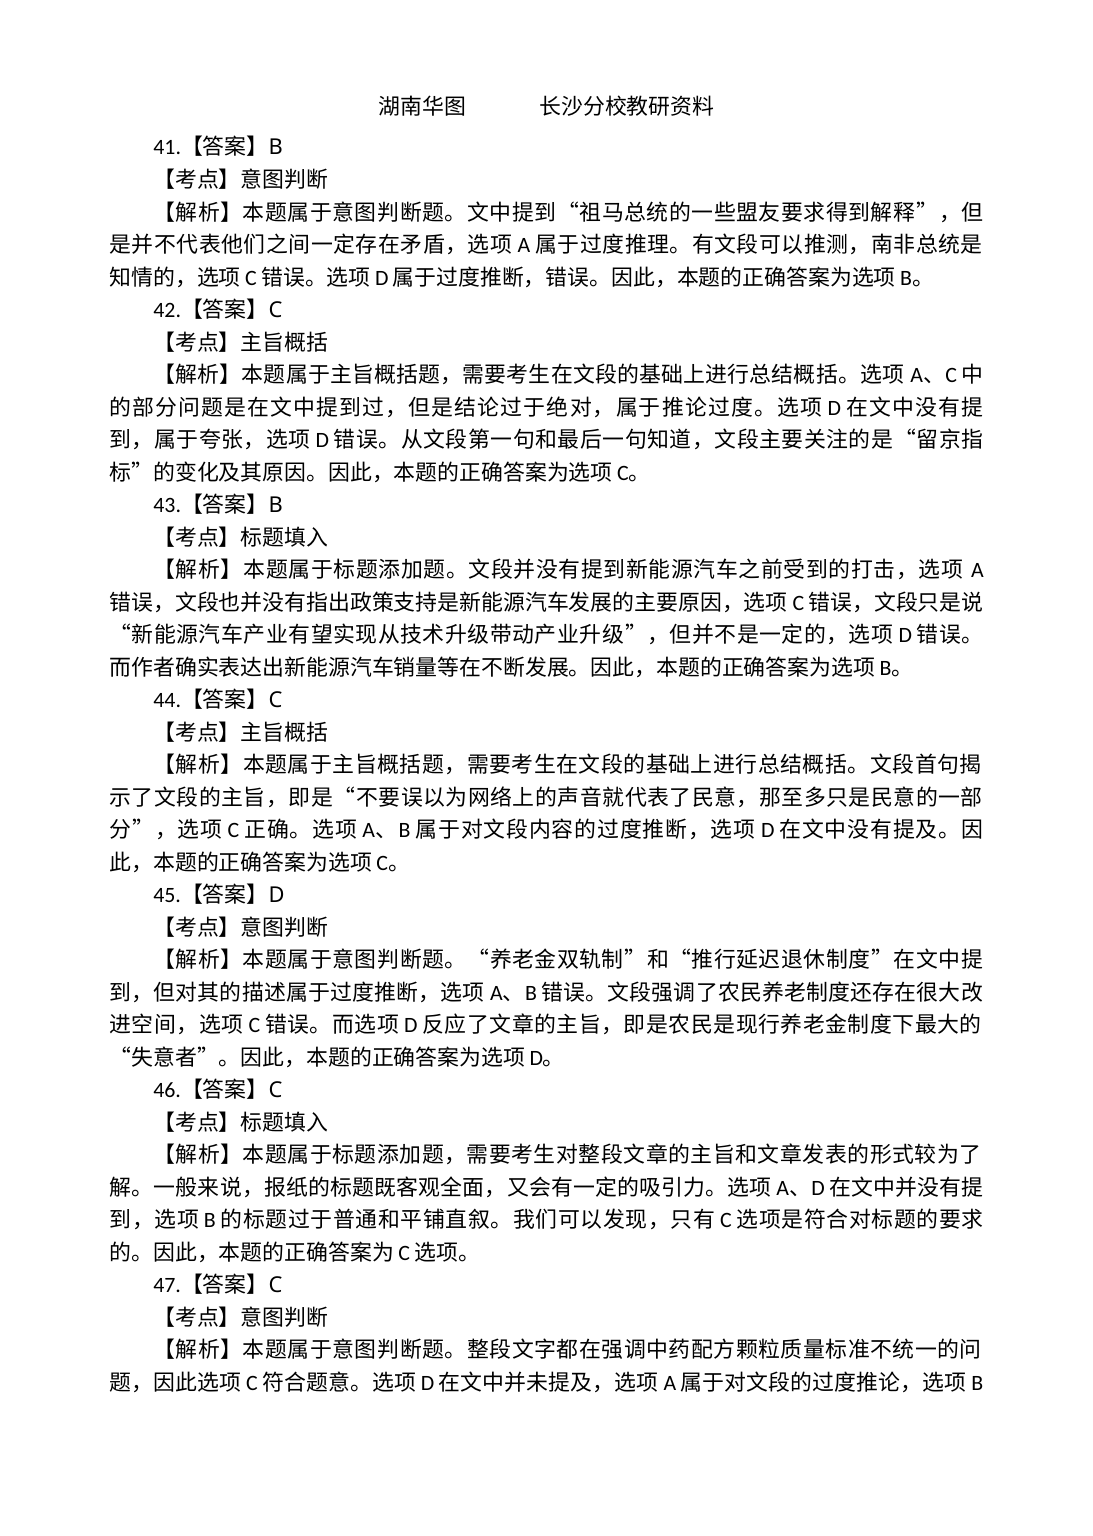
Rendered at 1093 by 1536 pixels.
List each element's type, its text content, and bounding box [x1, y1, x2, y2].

text 【考点】意图判断 [109, 909, 983, 942]
text 45.【答案】D [109, 877, 983, 909]
text 47.【答案】C [109, 1267, 983, 1299]
text 【考点】主旨概括 [109, 324, 983, 357]
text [109, 1332, 983, 1397]
text 【考点】主旨概括 [109, 714, 983, 747]
text 41.【答案】B [109, 129, 983, 162]
text 43.【答案】B [109, 487, 983, 519]
text 46.【答案】C [109, 1072, 983, 1104]
text 42.【答案】C [109, 292, 983, 324]
text 【解析】本题属于标题添加题。文段并没有提到新能源汽车之前受到的打击，选项A错误，文段也并没有指出政策支持是新能源汽车发展的主要原因，选项C错误，文段只是说“新能源汽车产业有望实现从技术升级带动产业升级”，但并不是一定的，选项D错误。而作者确实表达出新能源汽车销量等在不断发展。因此，本题的正确答案为选项B。 [109, 552, 983, 682]
text 【解析】本题属于主旨概括题，需要考生在文段的基础上进行总结概括。选项A、C中的部分问题是在文中提到过，但是结论过于绝对，属于推论过度。选项D在文中没有提到，属于夸张，选项D错误。从文段第一句和最后一句知道，文段主要关注的是“留京指标”的变化及其原因。因此，本题的正确答案为选项C。 [109, 357, 983, 487]
text 【解析】本题属于意图判断题。“养老金双轨制”和“推行延迟退休制度”在文中提到，但对其的描述属于过度推断，选项A、B错误。文段强调了农民养老制度还存在很大改进空间，选项C错误。而选项D反应了文章的主旨，即是农民是现行养老金制度下最大的“失意者”。因此，本题的正确答案为选项D。 [109, 942, 983, 1072]
text 【解析】本题属于主旨概括题，需要考生在文段的基础上进行总结概括。文段首句揭示了文段的主旨，即是“不要误以为网络上的声音就代表了民意，那至多只是民意的一部分”，选项C正确。选项A、B属于对文段内容的过度推断，选项D在文中没有提及。因此，本题的正确答案为选项C。 [109, 747, 983, 877]
text 【考点】意图判断 [109, 162, 983, 194]
text 【解析】本题属于标题添加题，需要考生对整段文章的主旨和文章发表的形式较为了解。一般来说，报纸的标题既客观全面，又会有一定的吸引力。选项A、D在文中并没有提到，选项B的标题过于普通和平铺直叙。我们可以发现，只有C选项是符合对标题的要求的。因此，本题的正确答案为C选项。 [109, 1137, 983, 1267]
text 44.【答案】C [109, 682, 983, 714]
text 【考点】意图判断 [109, 1299, 983, 1332]
text 【考点】标题填入 [109, 519, 983, 552]
text 【解析】本题属于意图判断题。文中提到“祖马总统的一些盟友要求得到解释”，但是并不代表他们之间一定存在矛盾，选项A属于过度推理。有文段可以推测，南非总统是知情的，选项C错误。选项D属于过度推断，错误。因此，本题的正确答案为选项B。 [109, 194, 983, 292]
text 【考点】标题填入 [109, 1104, 983, 1137]
